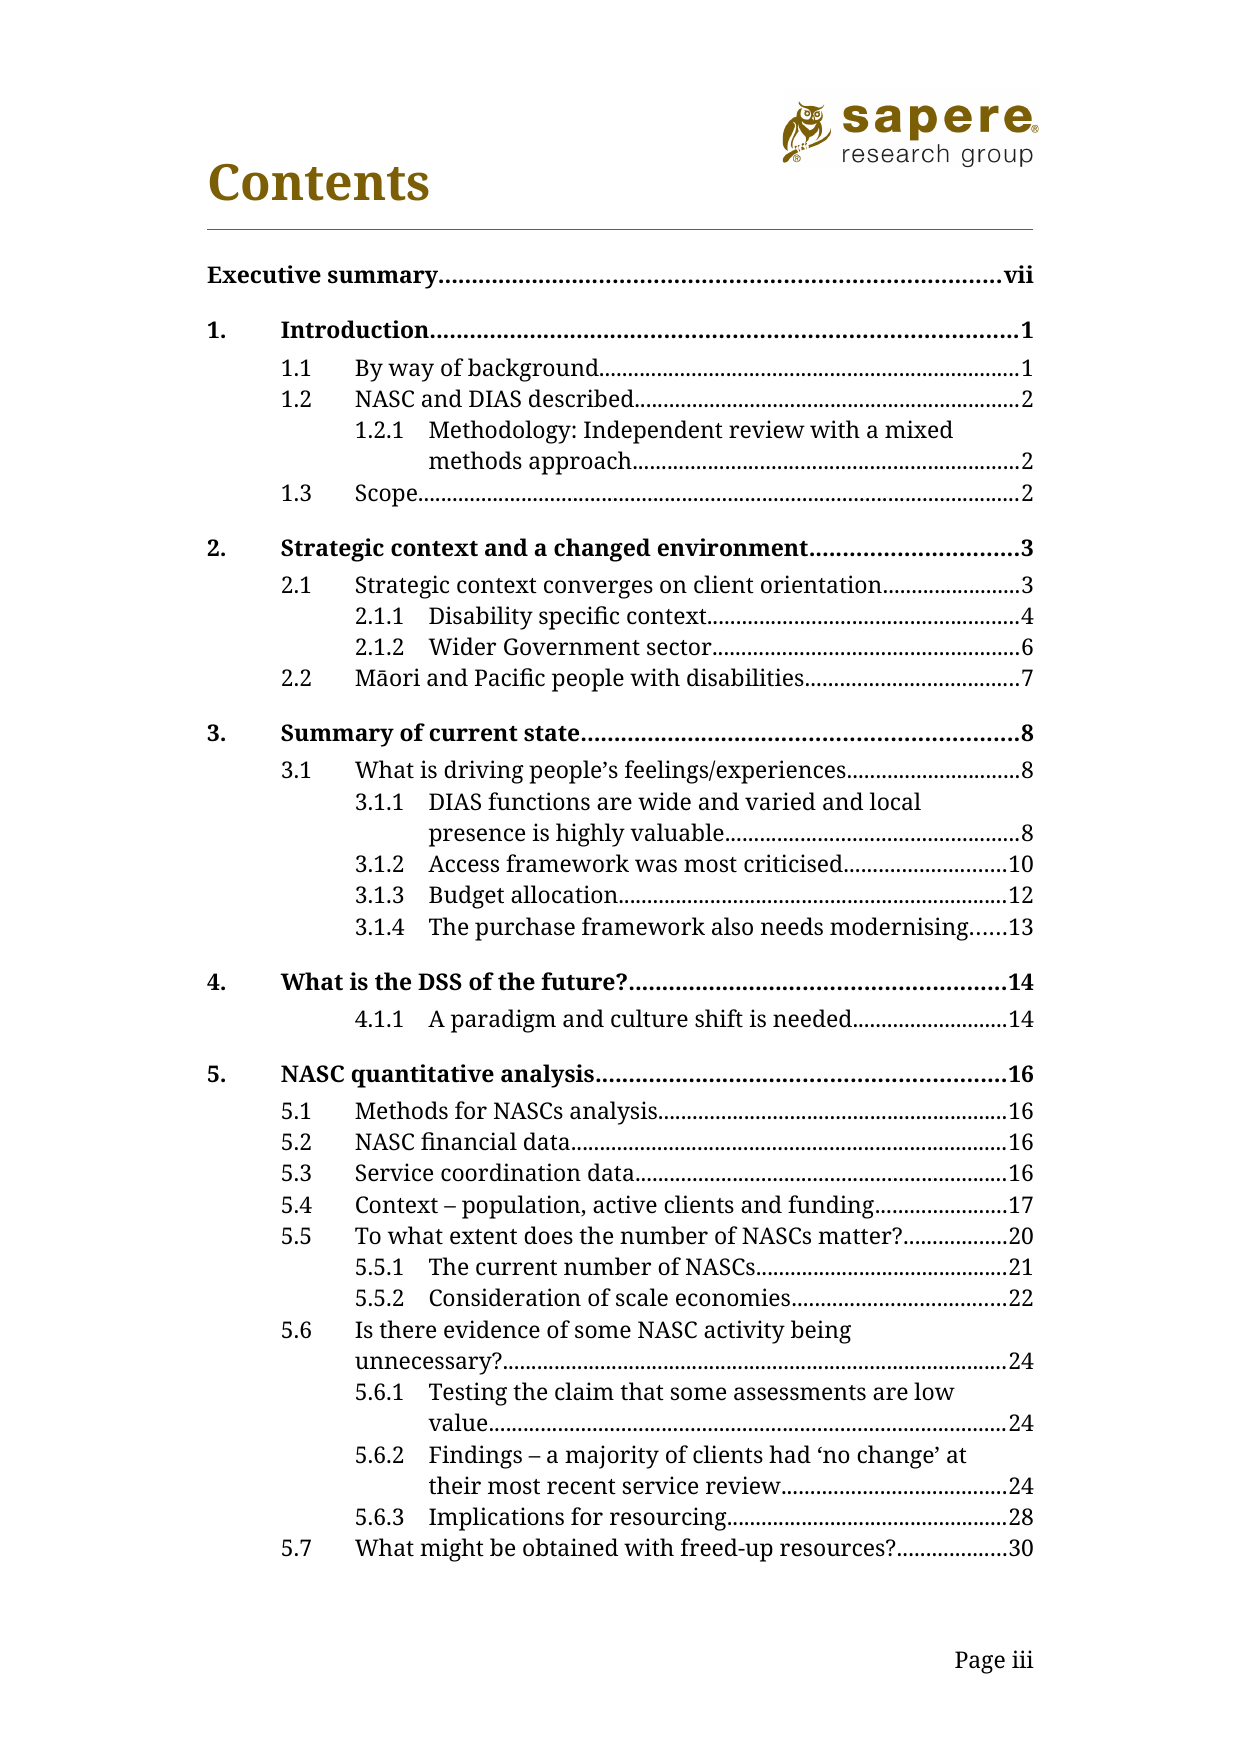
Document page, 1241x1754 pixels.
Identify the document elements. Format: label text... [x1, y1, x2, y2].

text 2.1.1 Disability specific context 4 [354, 600, 974, 631]
text 3.1.4 The purchase framework also needs modernising 13 [354, 911, 974, 942]
text 5.5.1 The current number of NASCs 21 [354, 1251, 974, 1282]
text 4.1.1 A paradigm and culture shift is needed 14 [354, 1003, 974, 1034]
picture [782, 89, 1039, 168]
text 2.1 Strategic context converges on client orientation 3 [281, 569, 974, 600]
text 5.5 To what extent does the number of NASCs matter? 20 [281, 1220, 974, 1251]
text 5.5.2 Consideration of scale economies 22 [354, 1282, 974, 1314]
text 5.4 Context – population, active clients and funding 17 [281, 1189, 974, 1220]
text 3.1.1 DIAS functions are wide and varied and local presence is highly valuable 8 [354, 786, 974, 848]
text 4. What is the DSS of the future? 14 [207, 966, 974, 997]
text 3.1 What is driving people’s feelings/experiences 8 [281, 754, 974, 786]
text 1. Introduction 1 [207, 314, 974, 346]
text 1.2 NASC and DIAS described 2 [281, 383, 974, 414]
text 3.1.2 Access framework was most criticised 10 [354, 848, 974, 879]
text 5.3 Service coordination data 16 [281, 1157, 974, 1189]
text 5.6.2 Findings – a majority of clients had ‘no change’ at their most recent service review 24 [354, 1439, 974, 1501]
text 5. NASC quantitative analysis 16 [207, 1058, 974, 1089]
text 5.6 Is there evidence of some NASC activity being unnecessary? 24 [281, 1314, 974, 1376]
text 2. Strategic context and a changed environment 3 [207, 531, 974, 563]
text Executive summary vii [207, 259, 974, 291]
text 5.6.1 Testing the claim that some assessments are low value 24 [354, 1376, 974, 1439]
text 5.6.3 Implications for resourcing 28 [354, 1501, 974, 1532]
text 5.2 NASC financial data 16 [281, 1126, 974, 1157]
text 3.1.3 Budget allocation 12 [354, 879, 974, 911]
text 1.3 Scope 2 [281, 477, 974, 508]
text 3. Summary of current state 8 [207, 717, 974, 748]
text 2.1.2 Wider Government sector 6 [354, 631, 974, 662]
subtitle Contents [207, 147, 1033, 229]
text 5.7 What might be obtained with freed-up resources? 30 [281, 1532, 974, 1564]
text 1.2.1 Methodology: Independent review with a mixed methods approach 2 [354, 414, 974, 477]
text 5.1 Methods for NASCs analysis 16 [281, 1095, 974, 1126]
text 1.1 By way of background 1 [281, 352, 974, 383]
text 2.2 Māori and Pacific people with disabilities 7 [281, 662, 974, 694]
